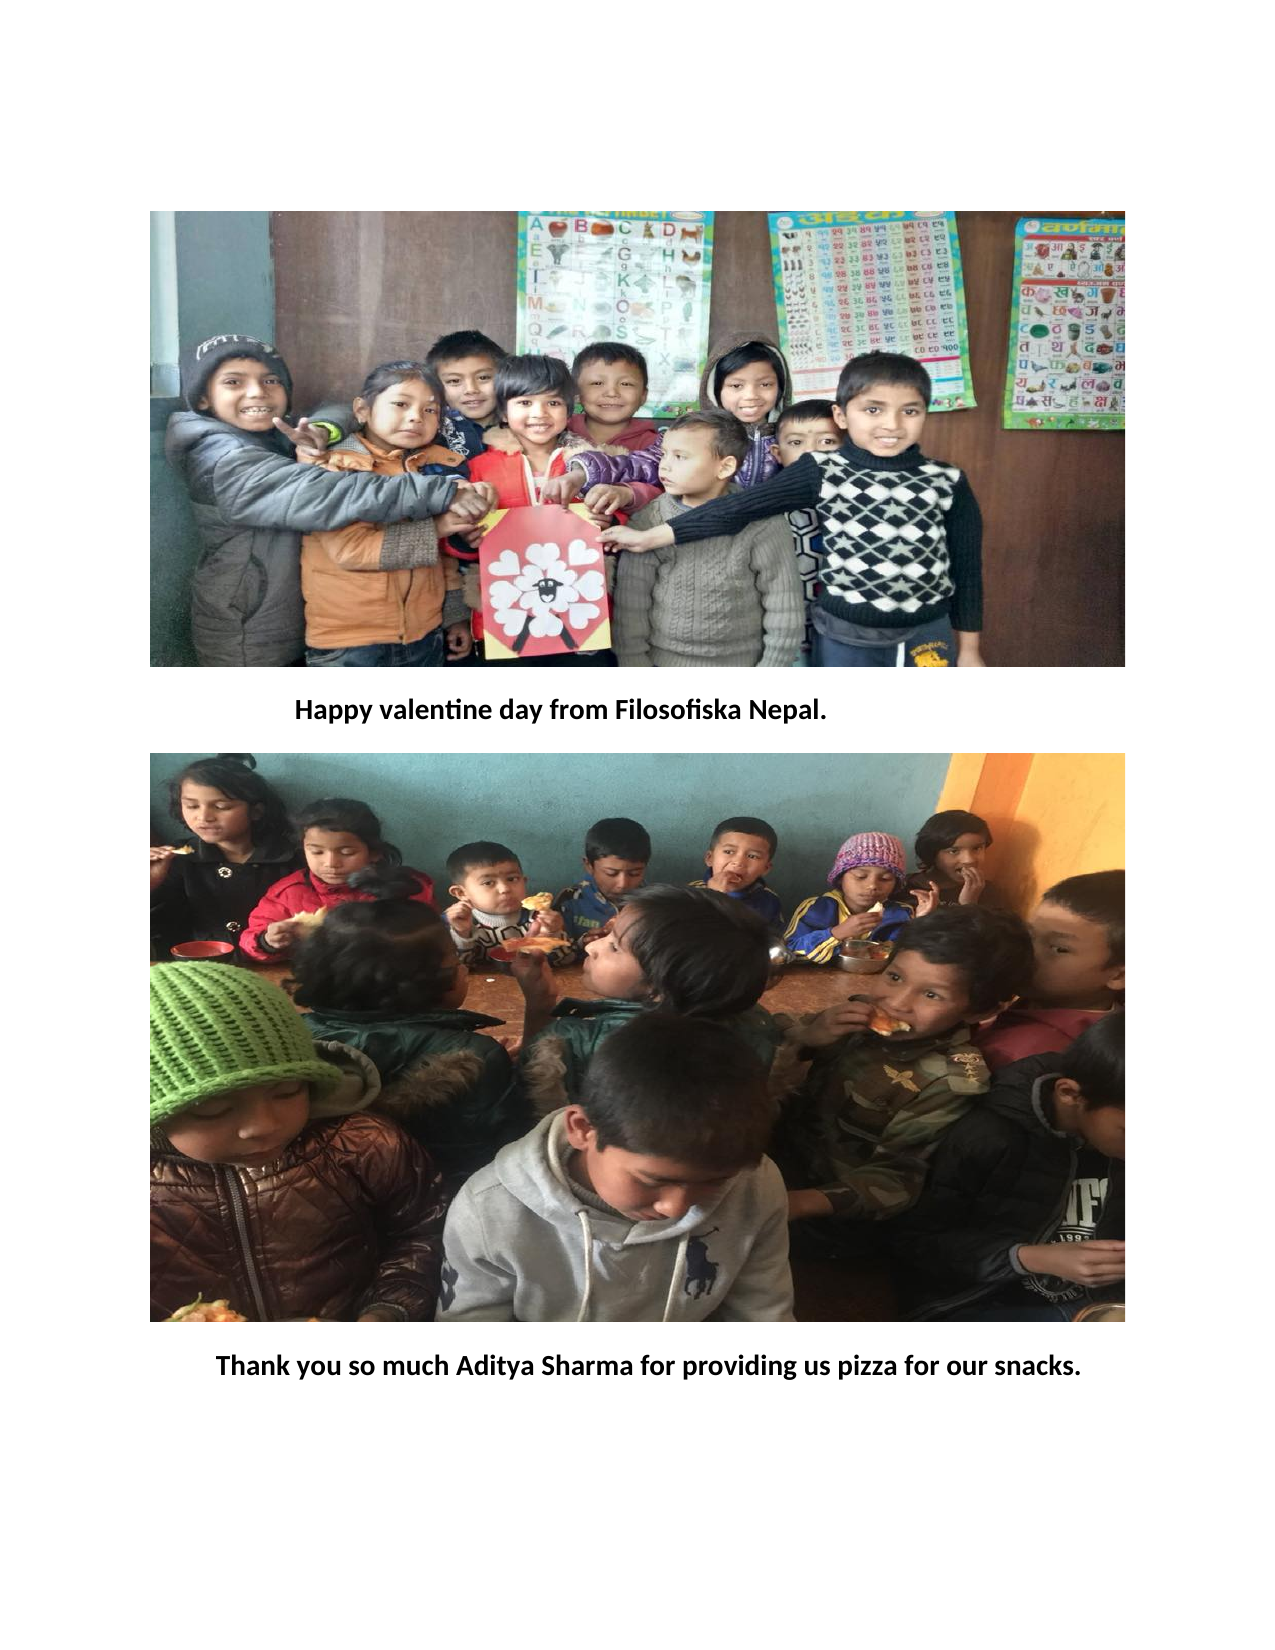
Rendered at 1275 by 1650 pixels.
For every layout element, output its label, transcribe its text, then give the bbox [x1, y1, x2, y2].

text Thank you so much Aditya Sharma for providing us pizza for our snacks. [150, 1347, 1125, 1383]
text Happy valentine day from Filosofiska Nepal. [150, 691, 1125, 727]
picture [150, 753, 1125, 1322]
picture [150, 211, 1125, 667]
